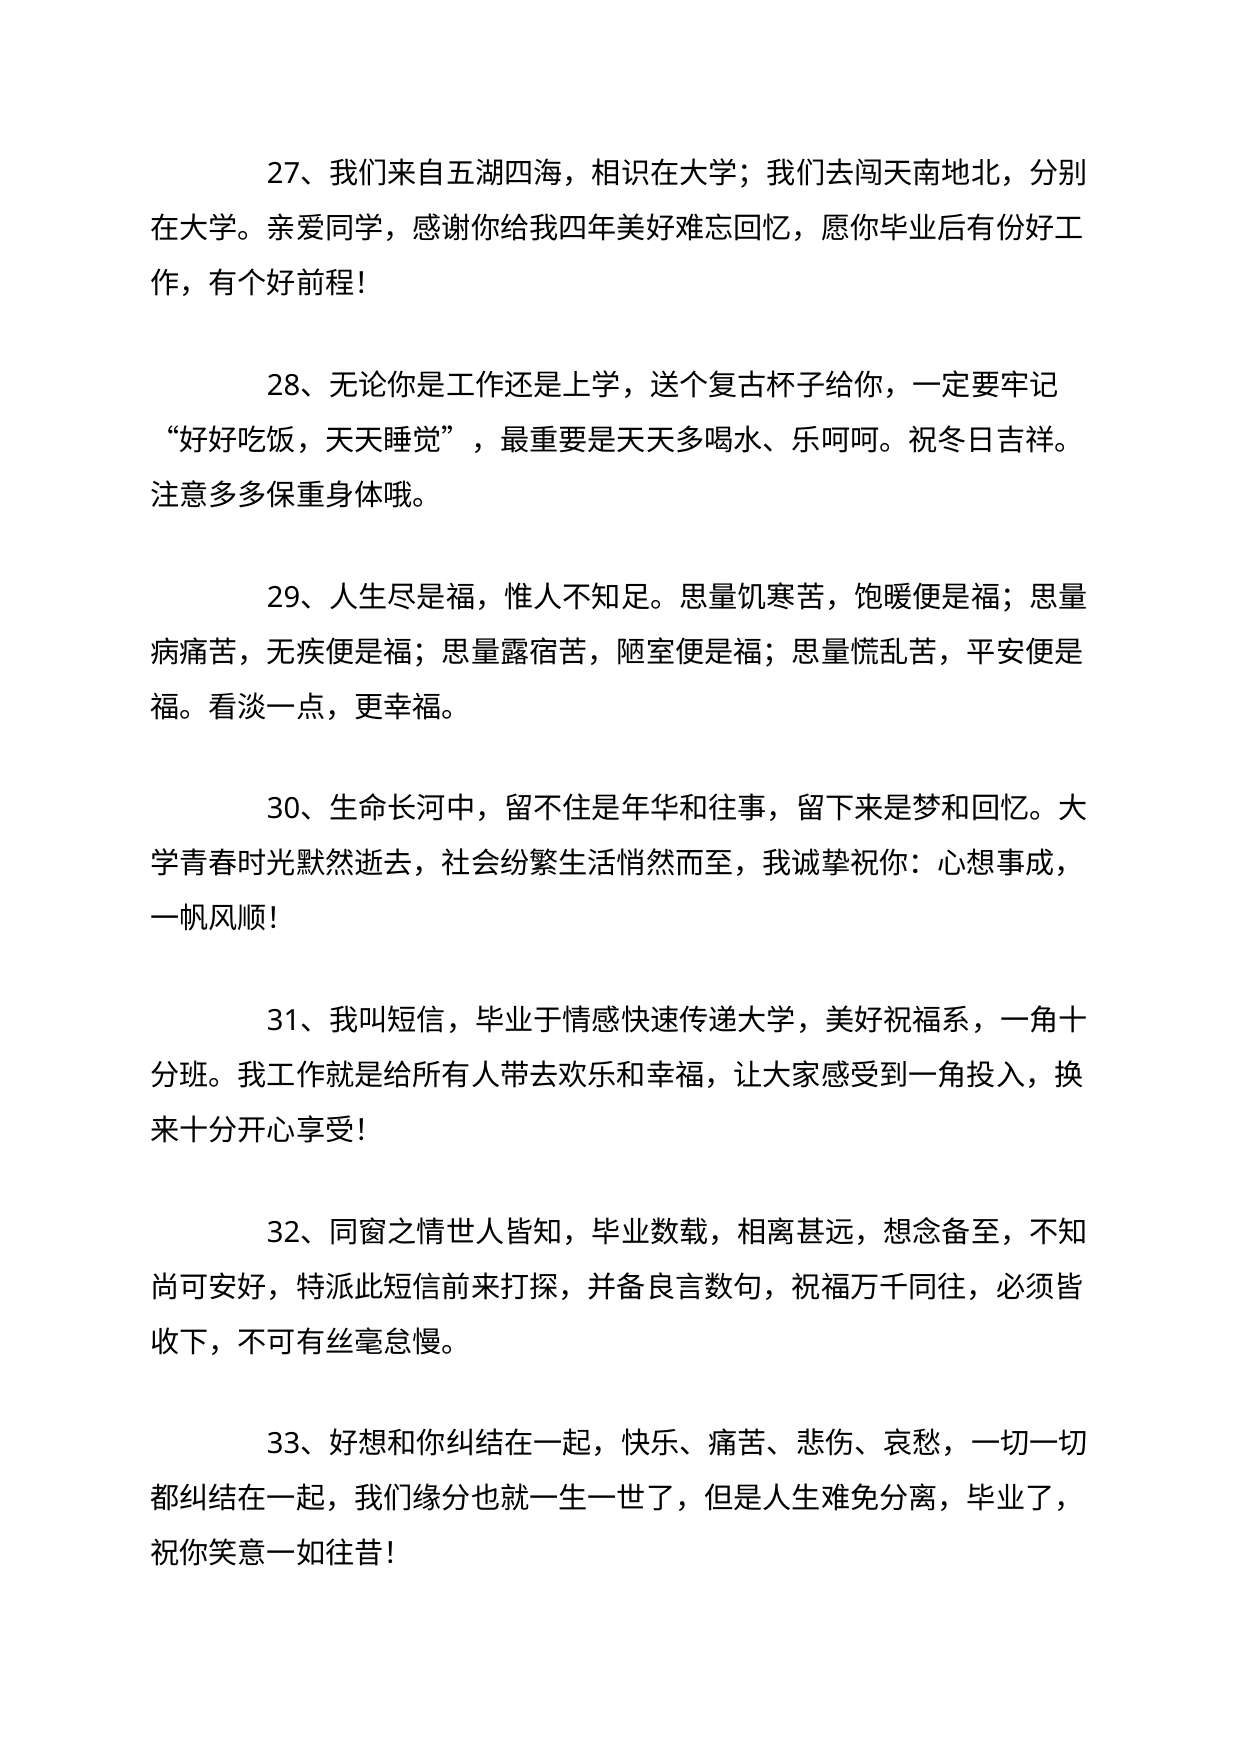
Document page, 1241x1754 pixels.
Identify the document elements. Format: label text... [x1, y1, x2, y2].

text 29、人生尽是福，惟人不知足。思量饥寒苦，饱暖便是福；思量病痛苦，无疾便是福；思量露宿苦，陋室便是福；思量慌乱苦，平安便是福。看淡一点，更幸福。 [150, 573, 1090, 726]
text 27、我们来自五湖四海，相识在大学；我们去闯天南地北，分别在大学。亲爱同学，感谢你给我四年美好难忘回忆，愿你毕业后有份好工作，有个好前程！ [150, 150, 1090, 302]
text 31、我叫短信，毕业于情感快速传递大学，美好祝福系，一角十分班。我工作就是给所有人带去欢乐和幸福，让大家感受到一角投入，换来十分开心享受！ [150, 997, 1090, 1149]
text 33、好想和你纠结在一起，快乐、痛苦、悲伤、哀愁，一切一切都纠结在一起，我们缘分也就一生一世了，但是人生难免分离，毕业了，祝你笑意一如往昔！ [150, 1420, 1090, 1572]
text 30、生命长河中，留不住是年华和往事，留下来是梦和回忆。大学青春时光默然逝去，社会纷繁生活悄然而至，我诚挚祝你：心想事成，一帆风顺！ [150, 785, 1090, 937]
text 28、无论你是工作还是上学，送个复古杯子给你，一定要牢记“好好吃饭，天天睡觉”，最重要是天天多喝水、乐呵呵。祝冬日吉祥。注意多多保重身体哦。 [150, 362, 1090, 514]
text 32、同窗之情世人皆知，毕业数载，相离甚远，想念备至，不知尚可安好，特派此短信前来打探，并备良言数句，祝福万千同往，必须皆收下，不可有丝毫怠慢。 [150, 1208, 1090, 1361]
